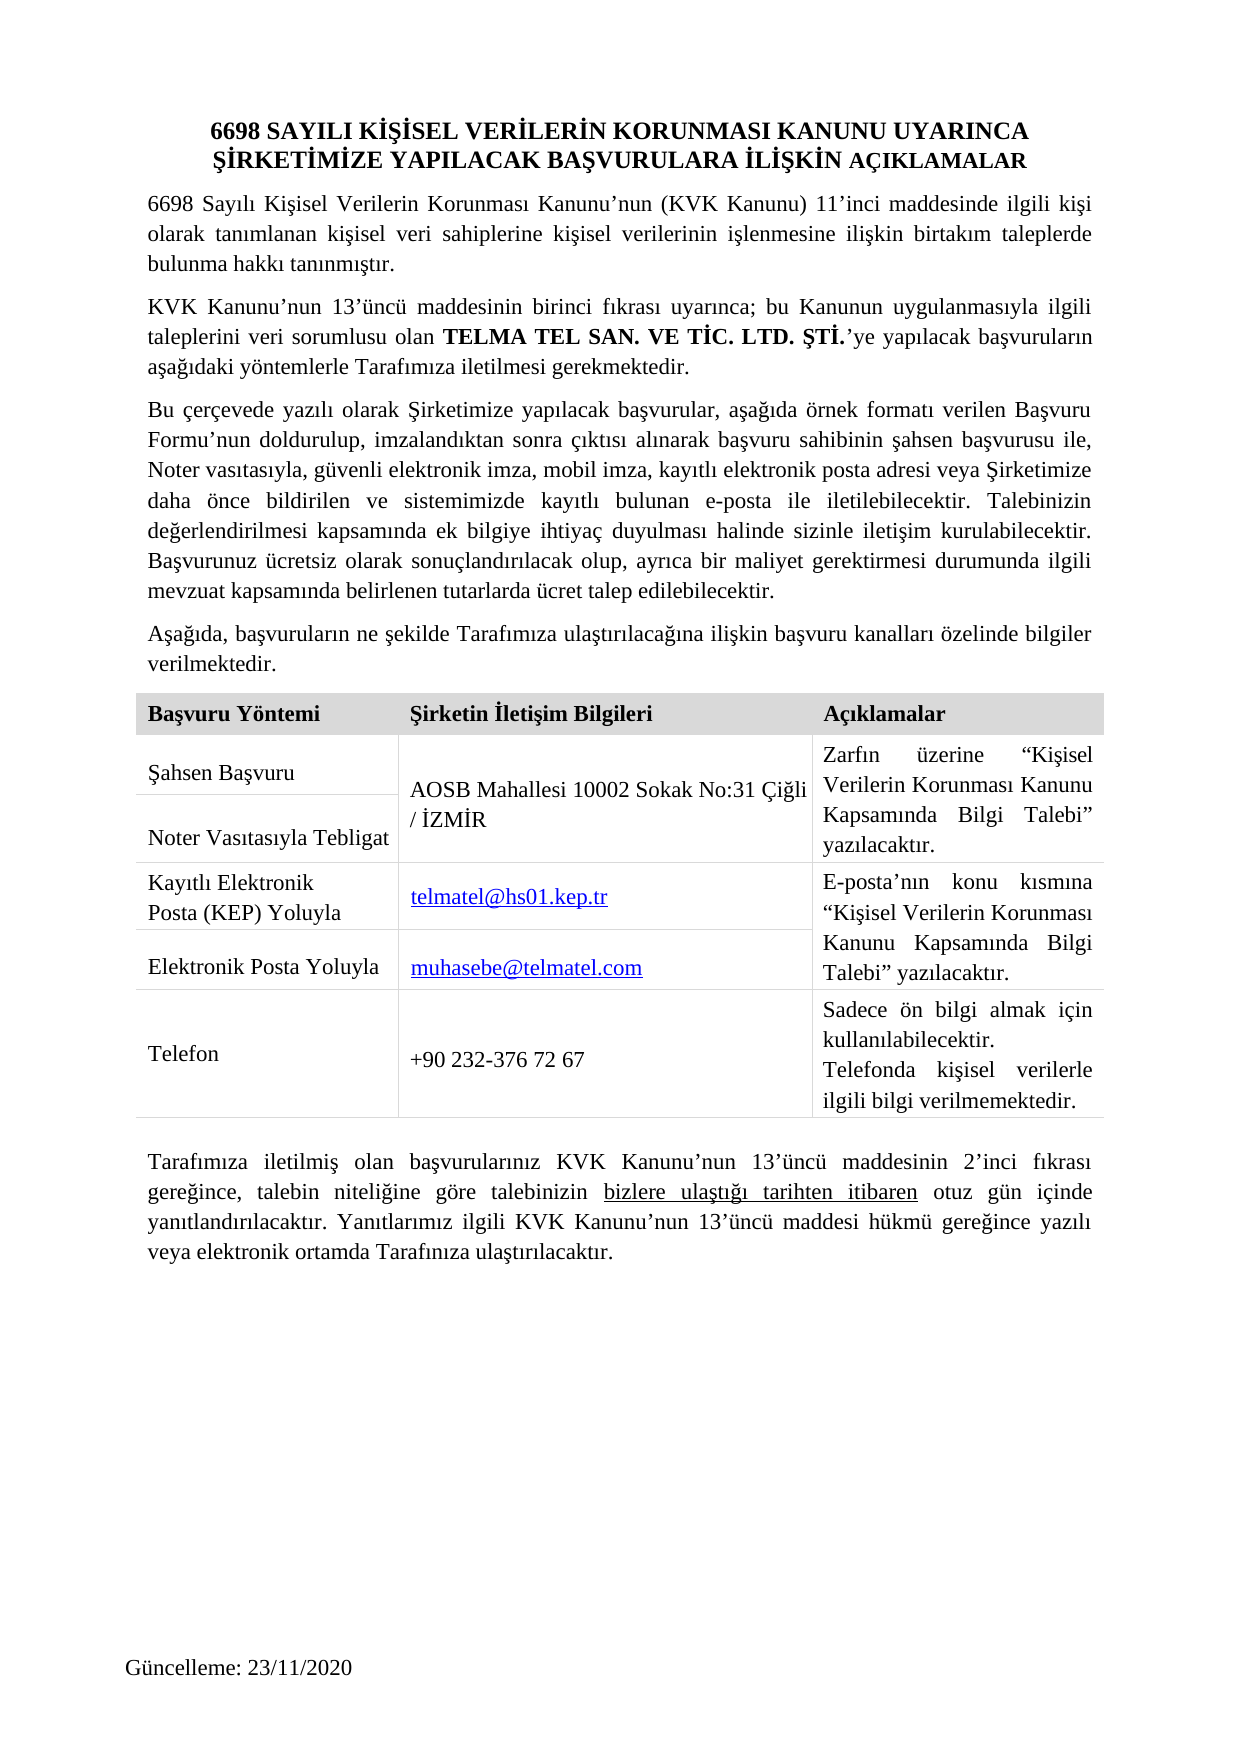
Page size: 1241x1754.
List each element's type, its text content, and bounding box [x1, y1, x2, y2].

table_cell Kayıtlı Elektronik Posta (KEP) Yoluyla [136, 863, 398, 929]
table_cell AOSB Mahallesi 10002 Sokak No:31 Çiğli / İZMİR [399, 735, 812, 862]
table_cell Telefon [136, 990, 398, 1117]
table_cell Sadece ön bilgi almak için kullanılabilecektir. Telefonda kişisel verilerle ilgili bilgi verilmemektedir. [813, 990, 1104, 1117]
table_cell Elektronik Posta Yoluyla [136, 930, 398, 989]
text KVK Kanunu’nun 13’üncü maddesinin birinci fıkrası uyarınca; bu Kanunun uygulanmasıyla ilgili taleplerini veri sorumlusu olan TELMA TEL SAN. VE TİC. LTD. ŞTİ.’ye yapılacak başvuruların aşağıdaki yöntemlerle Tarafımıza iletilmesi gerekmektedir. [147, 293, 1093, 380]
text Aşağıda, başvuruların ne şekilde Tarafımıza ulaştırılacağına ilişkin başvuru kanalları özelinde bilgiler verilmektedir. [147, 620, 1093, 677]
text Bu çerçevede yazılı olarak Şirketimize yapılacak başvurular, aşağıda örnek formatı verilen Başvuru Formu’nun doldurulup, imzalandıktan sonra çıktısı alınarak başvuru sahibinin şahsen başvurusu ile, Noter vasıtasıyla, güvenli elektronik imza, mobil imza, kayıtlı elektronik posta adresi veya Şirketimize daha önce bildirilen ve sistemimizde kayıtlı bulunan e-posta ile iletilebilecektir. Talebinizin değerlendirilmesi kapsamında ek bilgiye ihtiyaç duyulması halinde sizinle iletişim kurulabilecektir. Başvurunuz ücretsiz olarak sonuçlandırılacak olup, ayrıca bir maliyet gerektirmesi durumunda ilgili mevzuat kapsamında belirlenen tutarlarda ücret talep edilebilecektir. [147, 396, 1093, 604]
table_cell muhasebe@telmatel.com [399, 930, 812, 989]
text Tarafımıza iletilmiş olan başvurularınız KVK Kanunu’nun 13’üncü maddesinin 2’inci fıkrası gereğince, talebin niteliğine göre talebinizin bizlere ulaştığı tarihten itibaren otuz gün içinde yanıtlandırılacaktır. Yanıtlarımız ilgili KVK Kanunu’nun 13’üncü maddesi hükmü gereğince yazılı veya elektronik ortamda Tarafınıza ulaştırılacaktır. [147, 1148, 1093, 1265]
table_cell Zarfın üzerine “Kişisel Verilerin Korunması Kanunu Kapsamında Bilgi Talebi” yazılacaktır. [813, 735, 1104, 862]
table_header Şirketin İletişim Bilgileri [398, 693, 812, 735]
text 6698 Sayılı Kişisel Verilerin Korunması Kanunu’nun (KVK Kanunu) 11’inci maddesinde ilgili kişi olarak tanımlanan kişisel veri sahiplerine kişisel verilerinin işlenmesine ilişkin birtakım taleplerde bulunma hakkı tanınmıştır. [147, 190, 1093, 277]
table_cell Şahsen Başvuru [136, 735, 398, 794]
subtitle 6698 SAYILI KİŞİSEL VERİLERİN KORUNMASI KANUNU UYARINCA ŞİRKETİMİZE YAPILACAK BAŞVURULARA İLİŞKİN AÇIKLAMALAR [210, 116, 1031, 173]
table_cell E-posta’nın konu kısmına “Kişisel Verilerin Korunması Kanunu Kapsamında Bilgi Talebi” yazılacaktır. [813, 863, 1104, 989]
table_cell +90 232-376 72 67 [399, 990, 812, 1117]
table_cell Noter Vasıtasıyla Tebligat [136, 795, 398, 862]
table_header Açıklamalar [812, 693, 1104, 735]
table_header Başvuru Yöntemi [136, 693, 398, 735]
table_cell telmatel@hs01.kep.tr [399, 863, 812, 929]
